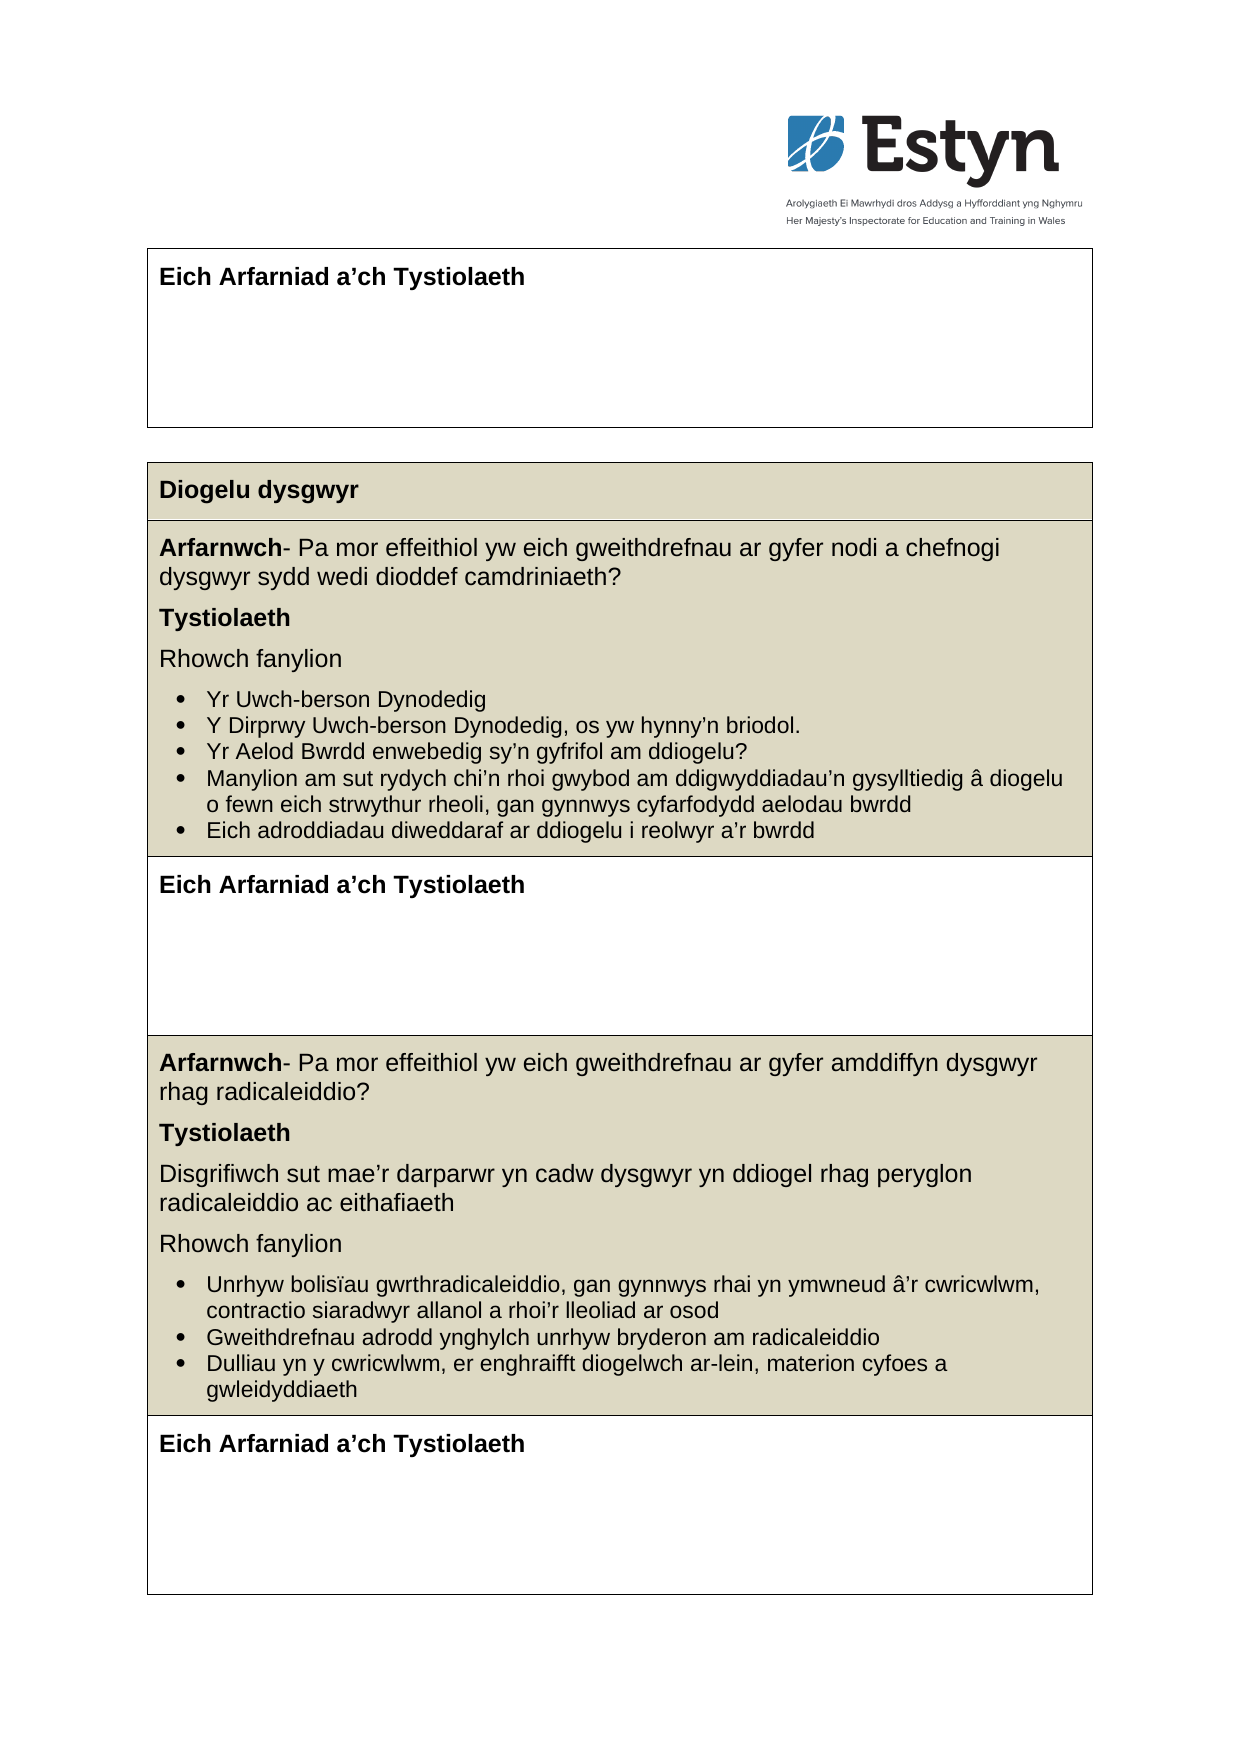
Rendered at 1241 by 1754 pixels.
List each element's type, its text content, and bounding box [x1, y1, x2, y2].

table_cell Arfarnwch- Pa mor effeithiol yw eich gweithdrefnau ar gyfer nodi a chefnogi dysgwyr sydd wedi dioddef camdriniaeth? Tystiolaeth Rhowch fanylion Yr Uwch-berson Dynodedig Y Dirprwy Uwch-berson Dynodedig, os yw hynny’n briodol. Yr Aelod Bwrdd enwebedig sy’n gyfrifol am ddiogelu? Manylion am sut rydych chi’n rhoi gwybod am ddigwyddiadau’n gysylltiedig â diogelu o fewn eich strwythur rheoli, gan gynnwys cyfarfodydd aelodau bwrdd Eich adroddiadau diweddaraf ar ddiogelu i reolwyr a’r bwrdd [148, 521, 1092, 856]
table_cell Eich Arfarniad a’ch Tystiolaeth [148, 1416, 1092, 1593]
table_header Diogelu dysgwyr [148, 463, 1092, 519]
table_cell Eich Arfarniad a’ch Tystiolaeth [148, 857, 1092, 1035]
table_cell Eich Arfarniad a’ch Tystiolaeth [148, 249, 1092, 427]
table_cell Arfarnwch- Pa mor effeithiol yw eich gweithdrefnau ar gyfer amddiffyn dysgwyr rhag radicaleiddio? Tystiolaeth Disgrifiwch sut mae’r darparwr yn cadw dysgwyr yn ddiogel rhag peryglon radicaleiddio ac eithafiaeth Rhowch fanylion Unrhyw bolisïau gwrthradicaleiddio, gan gynnwys rhai yn ymwneud â’r cwricwlwm, contractio siaradwyr allanol a rhoi’r lleoliad ar osod Gweithdrefnau adrodd ynghylch unrhyw bryderon am radicaleiddio Dulliau yn y cwricwlwm, er enghraifft diogelwch ar-lein, materion cyfoes a gwleidyddiaeth [148, 1036, 1092, 1415]
picture [777, 109, 1091, 242]
